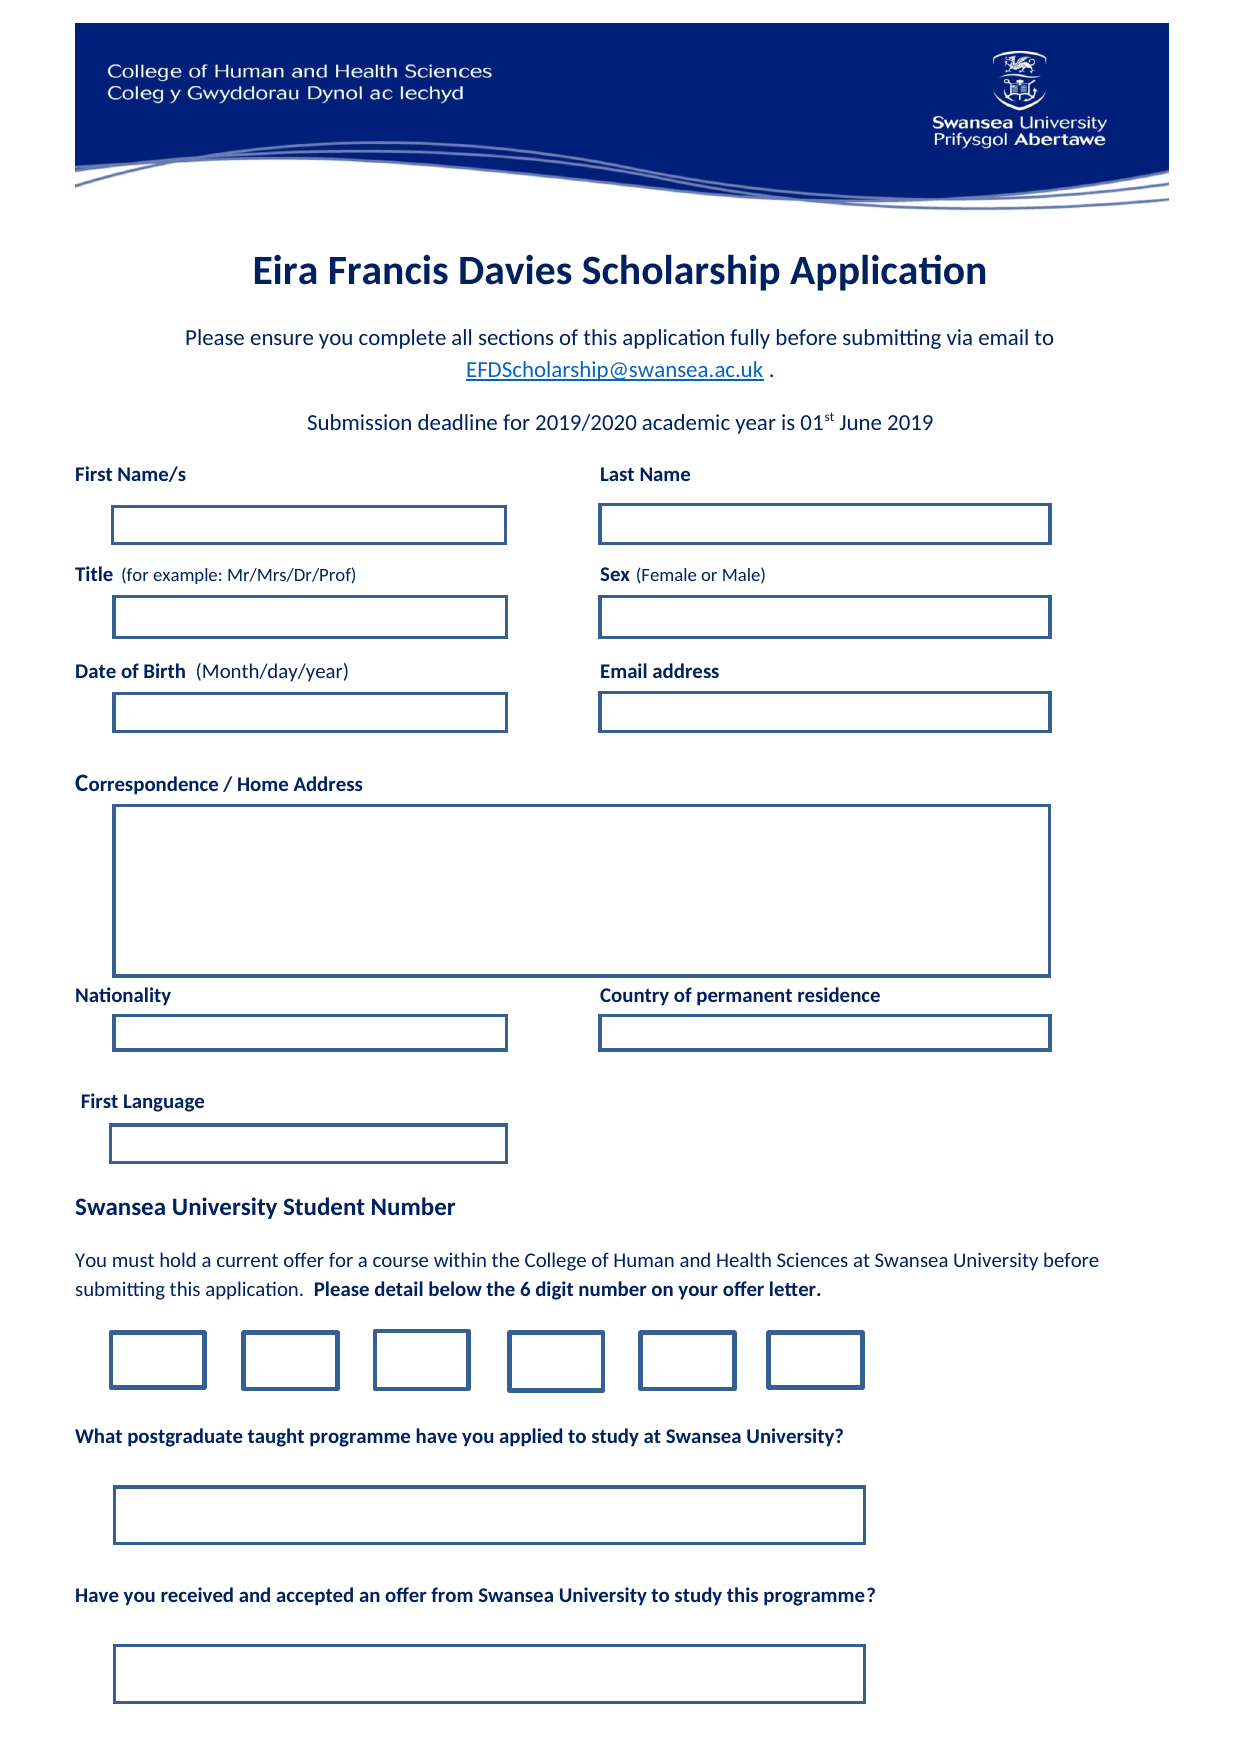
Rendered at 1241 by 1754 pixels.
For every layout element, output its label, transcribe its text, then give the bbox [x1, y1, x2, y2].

text You must hold a current offer for a course within the College of Human and Health Sciences at Swansea University before submitting this application. Please detail below the 6 digit number on your offer letter. [75, 1247, 1165, 1302]
text Please ensure you complete all sections of this application fully before submitting via email to EFDScholarship@swansea.ac.uk . [75, 323, 1165, 383]
text Nationality Country of permanent residence [75, 982, 1165, 1007]
text Title (for example: Mr/Mrs/Dr/Prof) Sex (Female or Male) [75, 561, 1165, 587]
text Submission deadline for 2019/2020 academic year is 01st June 2019 [75, 408, 1165, 436]
text What postgraduate taught programme have you applied to study at Swansea University? [75, 1424, 1165, 1449]
text First Name/s Last Name [75, 461, 1165, 487]
text Eira Francis Davies Scholarship Application [75, 244, 1165, 295]
text Swansea University Student Number [75, 1192, 1165, 1222]
text Date of Birth (Month/day/year) Email address [75, 658, 1165, 683]
text Correspondence / Home Address [75, 768, 1165, 798]
picture [75, 23, 1169, 244]
text Have you received and accepted an offer from Swansea University to study this programme? [75, 1583, 1165, 1608]
text First Language [75, 1088, 1165, 1113]
